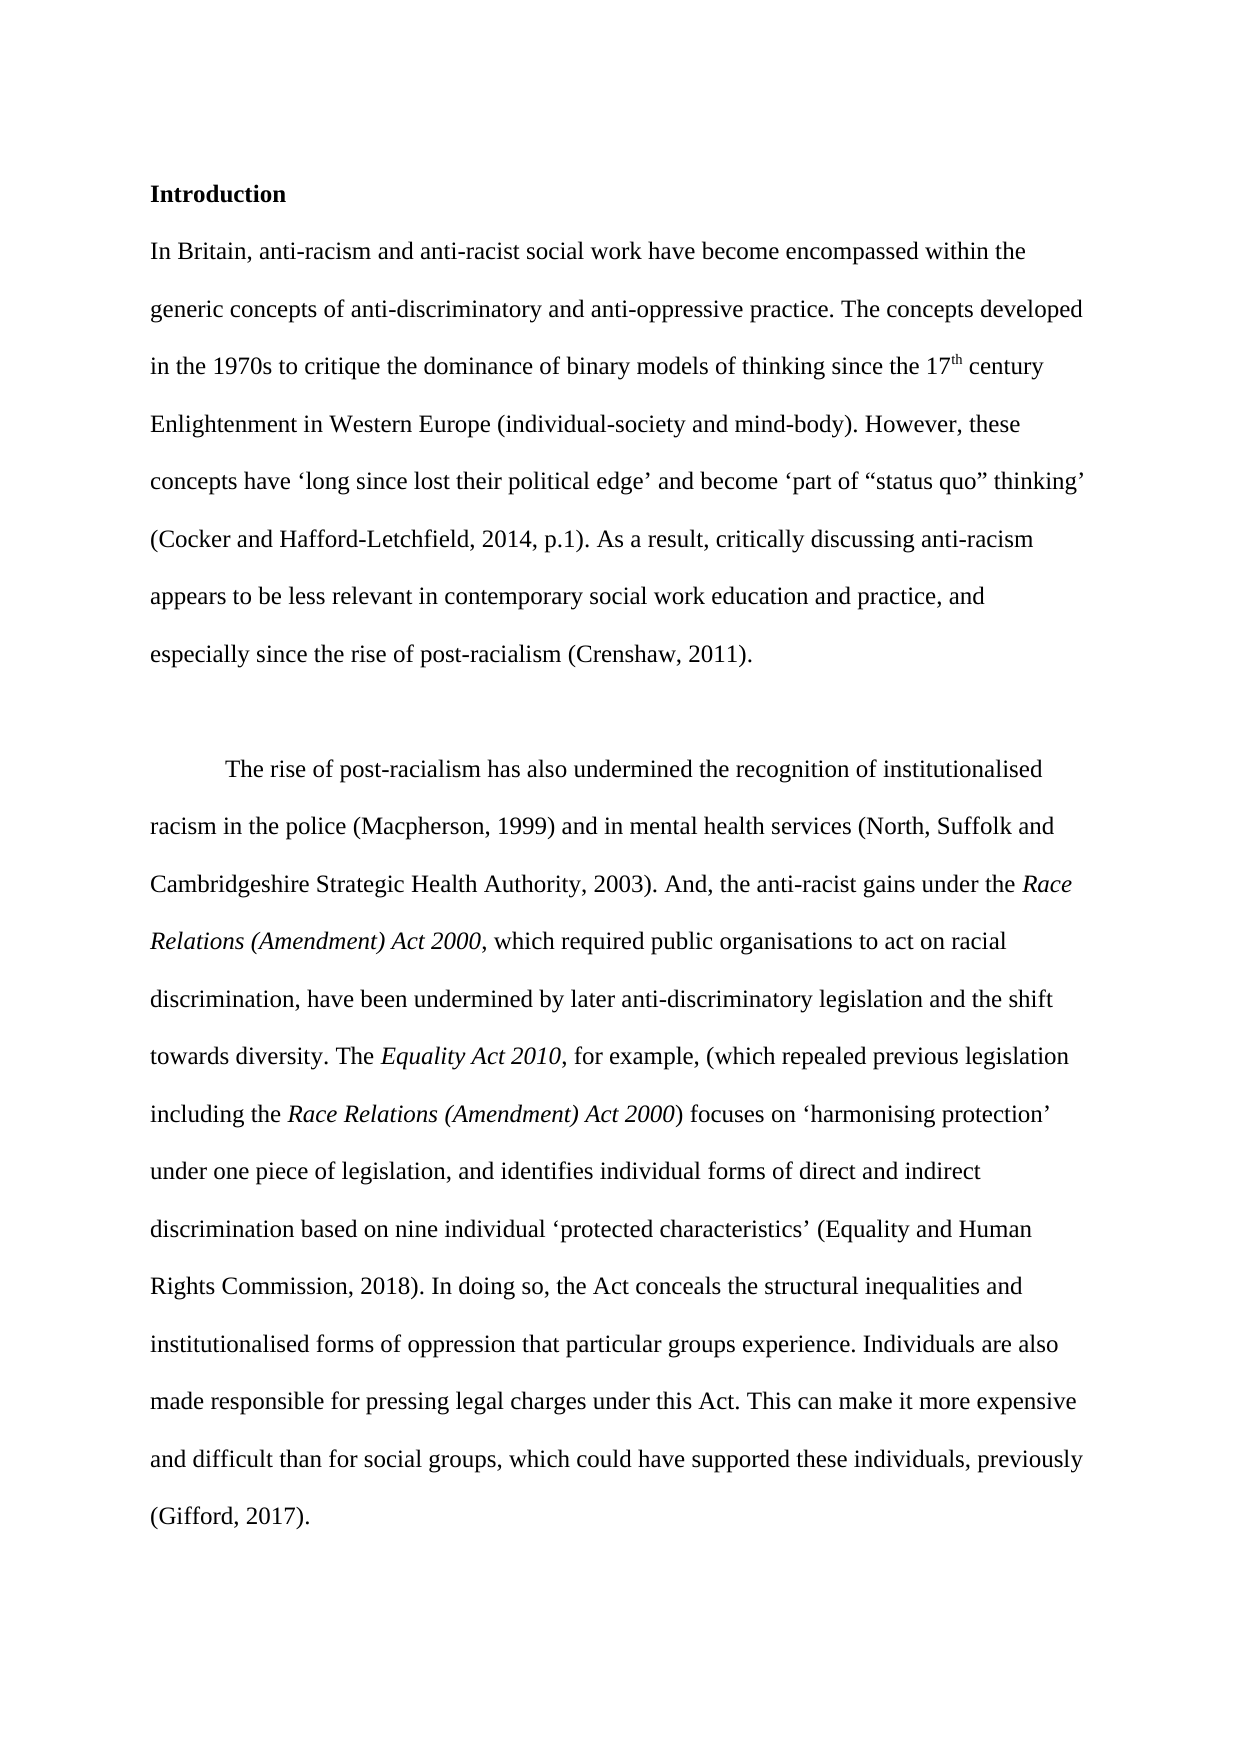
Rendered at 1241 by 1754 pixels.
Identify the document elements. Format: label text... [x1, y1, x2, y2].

text In Britain, anti-racism and anti-racist social work have become encompassed within the generic concepts of anti-discriminatory and anti-oppressive practice. The concepts developed in the 1970s to critique the dominance of binary models of thinking since the 17th century Enlightenment in Western Europe (individual-society and mind-body). However, these concepts have ‘long since lost their political edge’ and become ‘part of “status quo” thinking’ (Cocker and Hafford-Letchfield, 2014, p.1). As a result, critically discussing anti-racism appears to be less relevant in contemporary social work education and practice, and especially since the rise of post-racialism (Crenshaw, 2011). [150, 236, 1090, 667]
text Introduction [150, 179, 1090, 207]
text The rise of post-racialism has also undermined the recognition of institutionalised racism in the police (Macpherson, 1999) and in mental health services (North, Suffolk and Cambridgeshire Strategic Health Authority, 2003). And, the anti-racist gains under the Race Relations (Amendment) Act 2000, which required public organisations to act on racial discrimination, have been undermined by later anti-discriminatory legislation and the shift towards diversity. The Equality Act 2010, for example, (which repealed previous legislation including the Race Relations (Amendment) Act 2000) focuses on ‘harmonising protection’ under one piece of legislation, and identifies individual forms of direct and indirect discrimination based on nine individual ‘protected characteristics’ (Equality and Human Rights Commission, 2018). In doing so, the Act conceals the structural inequalities and institutionalised forms of oppression that particular groups experience. Individuals are also made responsible for pressing legal charges under this Act. This can make it more expensive and difficult than for social groups, which could have supported these individuals, previously (Gifford, 2017). [150, 754, 1090, 1530]
